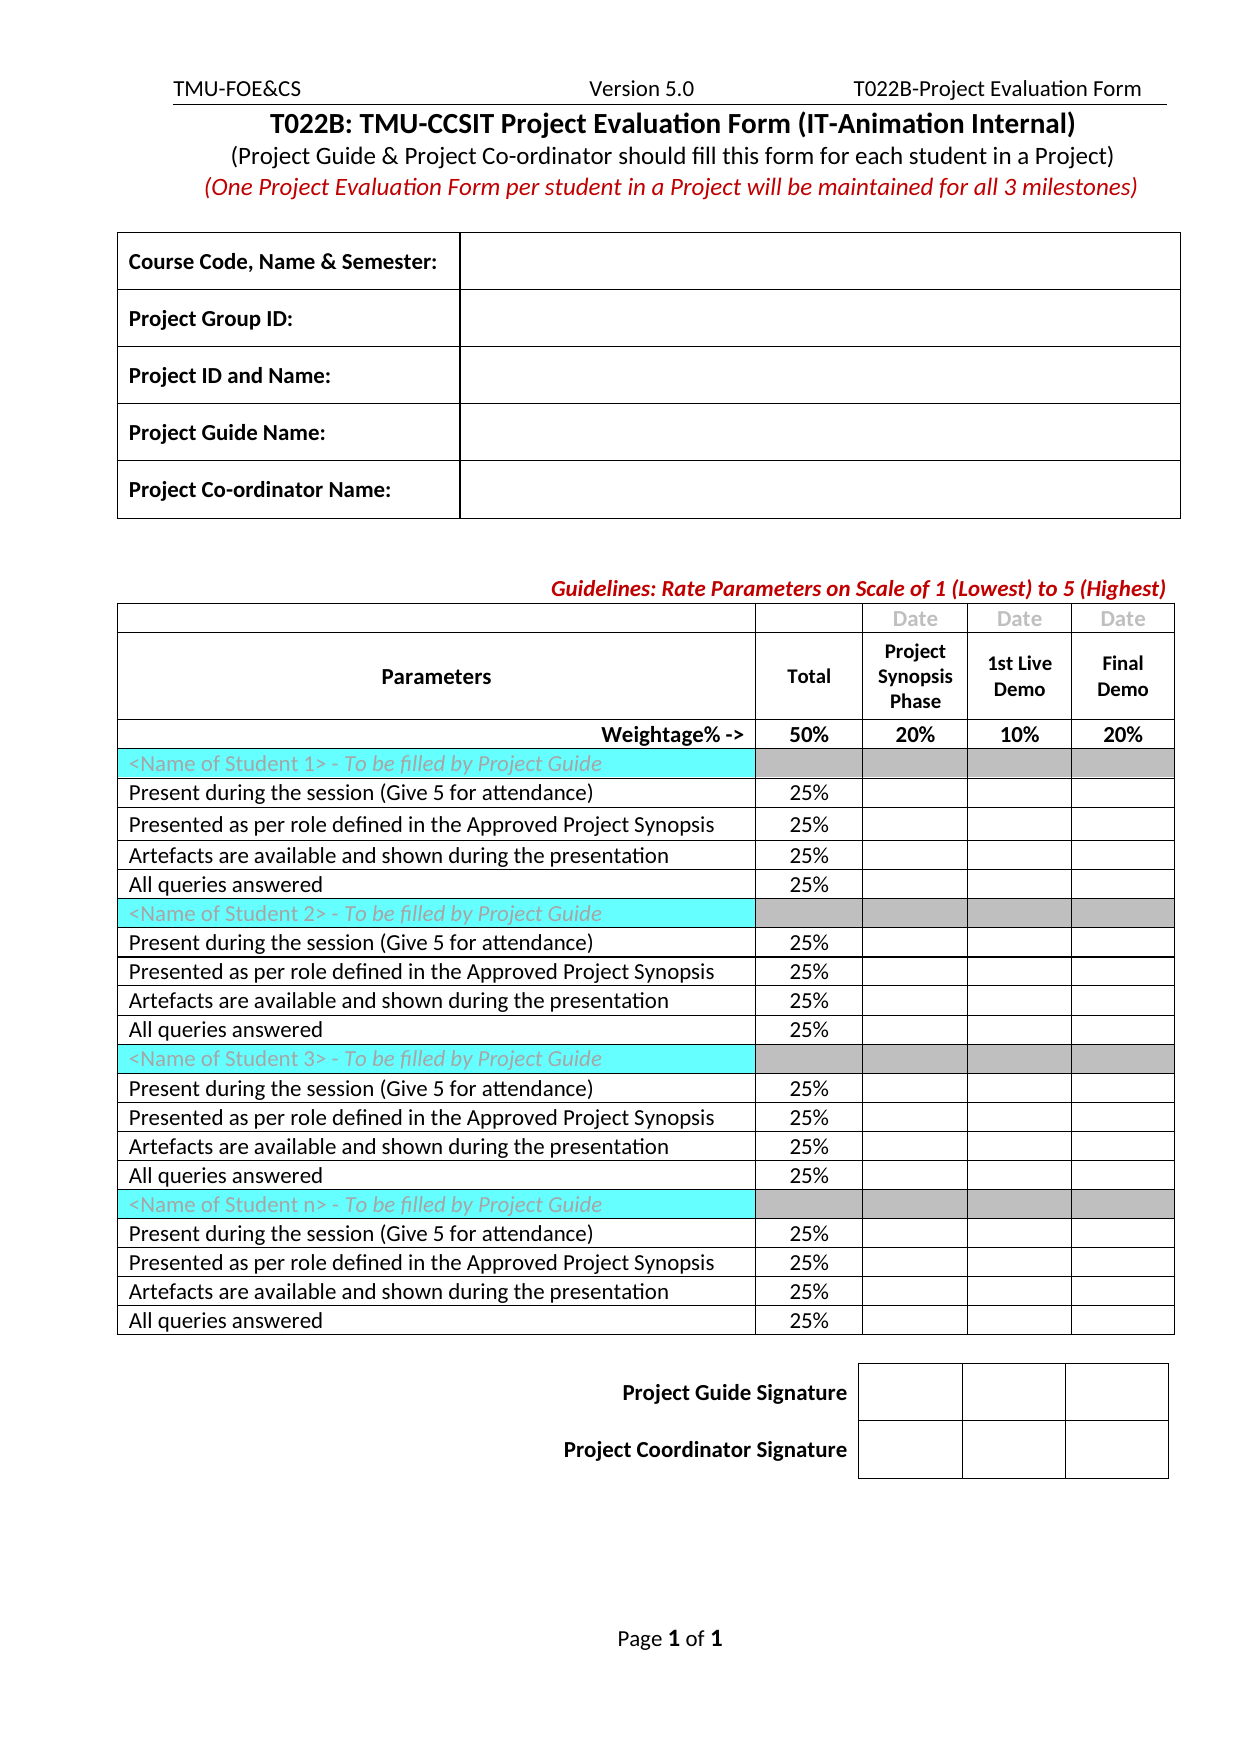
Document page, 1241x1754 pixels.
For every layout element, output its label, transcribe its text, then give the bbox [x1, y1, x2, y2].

table_cell [1072, 1248, 1174, 1276]
table_cell [1072, 870, 1174, 898]
table_cell [756, 1190, 862, 1218]
table_cell <Name of Student 1> - To be filled by Project Guide [118, 749, 755, 777]
table_cell [968, 1016, 1071, 1043]
table_cell 25% [756, 1306, 862, 1334]
table_cell 25% [756, 958, 862, 985]
table_cell Artefacts are available and shown during the presentation [118, 1132, 755, 1160]
table_cell [1072, 1277, 1174, 1305]
table_cell [968, 1277, 1071, 1305]
table_cell [968, 779, 1071, 807]
table_cell [863, 841, 967, 869]
table_cell [863, 1045, 967, 1073]
table_cell Project Coordinator Signature [117, 1420, 858, 1477]
table_cell [1072, 958, 1174, 985]
table_header Date [968, 604, 1071, 632]
table_cell [1072, 899, 1174, 927]
table_cell [863, 1277, 967, 1305]
table_cell Present during the session (Give 5 for attendance) [118, 928, 755, 956]
table_cell [968, 1074, 1071, 1102]
table_header Date [863, 604, 967, 632]
table_cell [863, 1074, 967, 1102]
table_cell [1072, 1045, 1174, 1073]
table_cell [1072, 928, 1174, 956]
table_cell 25% [756, 1248, 862, 1276]
table_cell Artefacts are available and shown during the presentation [118, 986, 755, 1014]
table_cell 20% [1072, 720, 1174, 748]
table_cell Present during the session (Give 5 for attendance) [118, 1074, 755, 1102]
table_cell [1072, 1190, 1174, 1218]
table_cell [863, 986, 967, 1014]
table_cell 25% [756, 870, 862, 898]
table_cell Parameters [118, 633, 755, 719]
table_cell Project Synopsis Phase [863, 633, 967, 719]
table_cell [863, 958, 967, 985]
table_header Date [1072, 604, 1174, 632]
table_cell 25% [756, 1161, 862, 1189]
table_cell [968, 870, 1071, 898]
table_cell [968, 1103, 1071, 1131]
table_cell [1072, 808, 1174, 840]
table_cell [1072, 1074, 1174, 1102]
table_cell [968, 899, 1071, 927]
table_cell 25% [756, 841, 862, 869]
table_header [963, 1364, 1065, 1420]
table_cell <Name of Student 3> - To be filled by Project Guide [118, 1045, 755, 1073]
table_cell [1072, 1161, 1174, 1189]
table_cell 25% [756, 1074, 862, 1102]
text Guidelines: Rate Parameters on Scale of 1 (Lowest) to 5 (Highest) [173, 574, 1169, 603]
table_cell Presented as per role defined in the Approved Project Synopsis [118, 1248, 755, 1276]
table_cell [863, 1306, 967, 1334]
table_cell Presented as per role defined in the Approved Project Synopsis [118, 808, 755, 840]
table_cell Presented as per role defined in the Approved Project Synopsis [118, 1103, 755, 1131]
table_header [859, 1364, 962, 1420]
table_cell [863, 1103, 967, 1131]
table_cell 50% [756, 720, 862, 748]
table_cell [1072, 749, 1174, 777]
table_cell [863, 1190, 967, 1218]
table_cell [1072, 841, 1174, 869]
table_cell [968, 928, 1071, 956]
table_cell [1072, 986, 1174, 1014]
table_cell [863, 899, 967, 927]
table_cell [863, 1132, 967, 1160]
table_cell <Name of Student 2> - To be filled by Project Guide [118, 899, 755, 927]
table_cell [859, 1421, 962, 1477]
table_cell 25% [756, 1132, 862, 1160]
table_cell [968, 1219, 1071, 1247]
table_cell 25% [756, 808, 862, 840]
table_cell [863, 1016, 967, 1043]
table_cell [863, 1219, 967, 1247]
table_cell [968, 1306, 1071, 1334]
table_cell [863, 1248, 967, 1276]
table_cell 1st Live Demo [968, 633, 1071, 719]
table_header [756, 604, 862, 632]
table_cell [863, 928, 967, 956]
table_cell [968, 1161, 1071, 1189]
table_cell [756, 1045, 862, 1073]
table_cell [968, 986, 1071, 1014]
table_cell Artefacts are available and shown during the presentation [118, 841, 755, 869]
table_cell Final Demo [1072, 633, 1174, 719]
table_cell 10% [968, 720, 1071, 748]
table_cell 25% [756, 779, 862, 807]
table_cell [863, 808, 967, 840]
table_cell 25% [756, 1277, 862, 1305]
table_cell Total [756, 633, 862, 719]
table_cell 25% [756, 1103, 862, 1131]
table_cell [1072, 1306, 1174, 1334]
table_cell All queries answered [118, 1306, 755, 1334]
table_cell Present during the session (Give 5 for attendance) [118, 779, 755, 807]
table_cell [863, 1161, 967, 1189]
table_cell [968, 1248, 1071, 1276]
table_cell [963, 1421, 1065, 1477]
table_cell [968, 1045, 1071, 1073]
table_cell [968, 749, 1071, 777]
table_cell [1072, 1132, 1174, 1160]
table_cell <Name of Student n> - To be filled by Project Guide [118, 1190, 755, 1218]
table_cell All queries answered [118, 1016, 755, 1043]
table_cell [1072, 1219, 1174, 1247]
table_cell Artefacts are available and shown during the presentation [118, 1277, 755, 1305]
table_cell All queries answered [118, 1161, 755, 1189]
table_cell 25% [756, 1016, 862, 1043]
table_cell [863, 779, 967, 807]
table_cell [968, 808, 1071, 840]
table_cell [968, 841, 1071, 869]
table_cell Weightage% -> [118, 720, 755, 748]
table_header [118, 604, 755, 632]
table_cell [1072, 1016, 1174, 1043]
table_cell [968, 1132, 1071, 1160]
table_cell 25% [756, 928, 862, 956]
table_header Project Guide Signature [117, 1363, 858, 1420]
table_cell 25% [756, 986, 862, 1014]
table_cell [1072, 1103, 1174, 1131]
table_cell [863, 749, 967, 777]
table_cell [756, 749, 862, 777]
table_cell Present during the session (Give 5 for attendance) [118, 1219, 755, 1247]
table_cell Presented as per role defined in the Approved Project Synopsis [118, 958, 755, 985]
table_cell [863, 870, 967, 898]
table_cell 20% [863, 720, 967, 748]
table_cell All queries answered [118, 870, 755, 898]
table_header [1066, 1364, 1168, 1420]
table_cell [968, 958, 1071, 985]
table_cell [968, 1190, 1071, 1218]
table_cell [756, 899, 862, 927]
table_cell [1072, 779, 1174, 807]
table_cell 25% [756, 1219, 862, 1247]
table_cell [1066, 1421, 1168, 1477]
